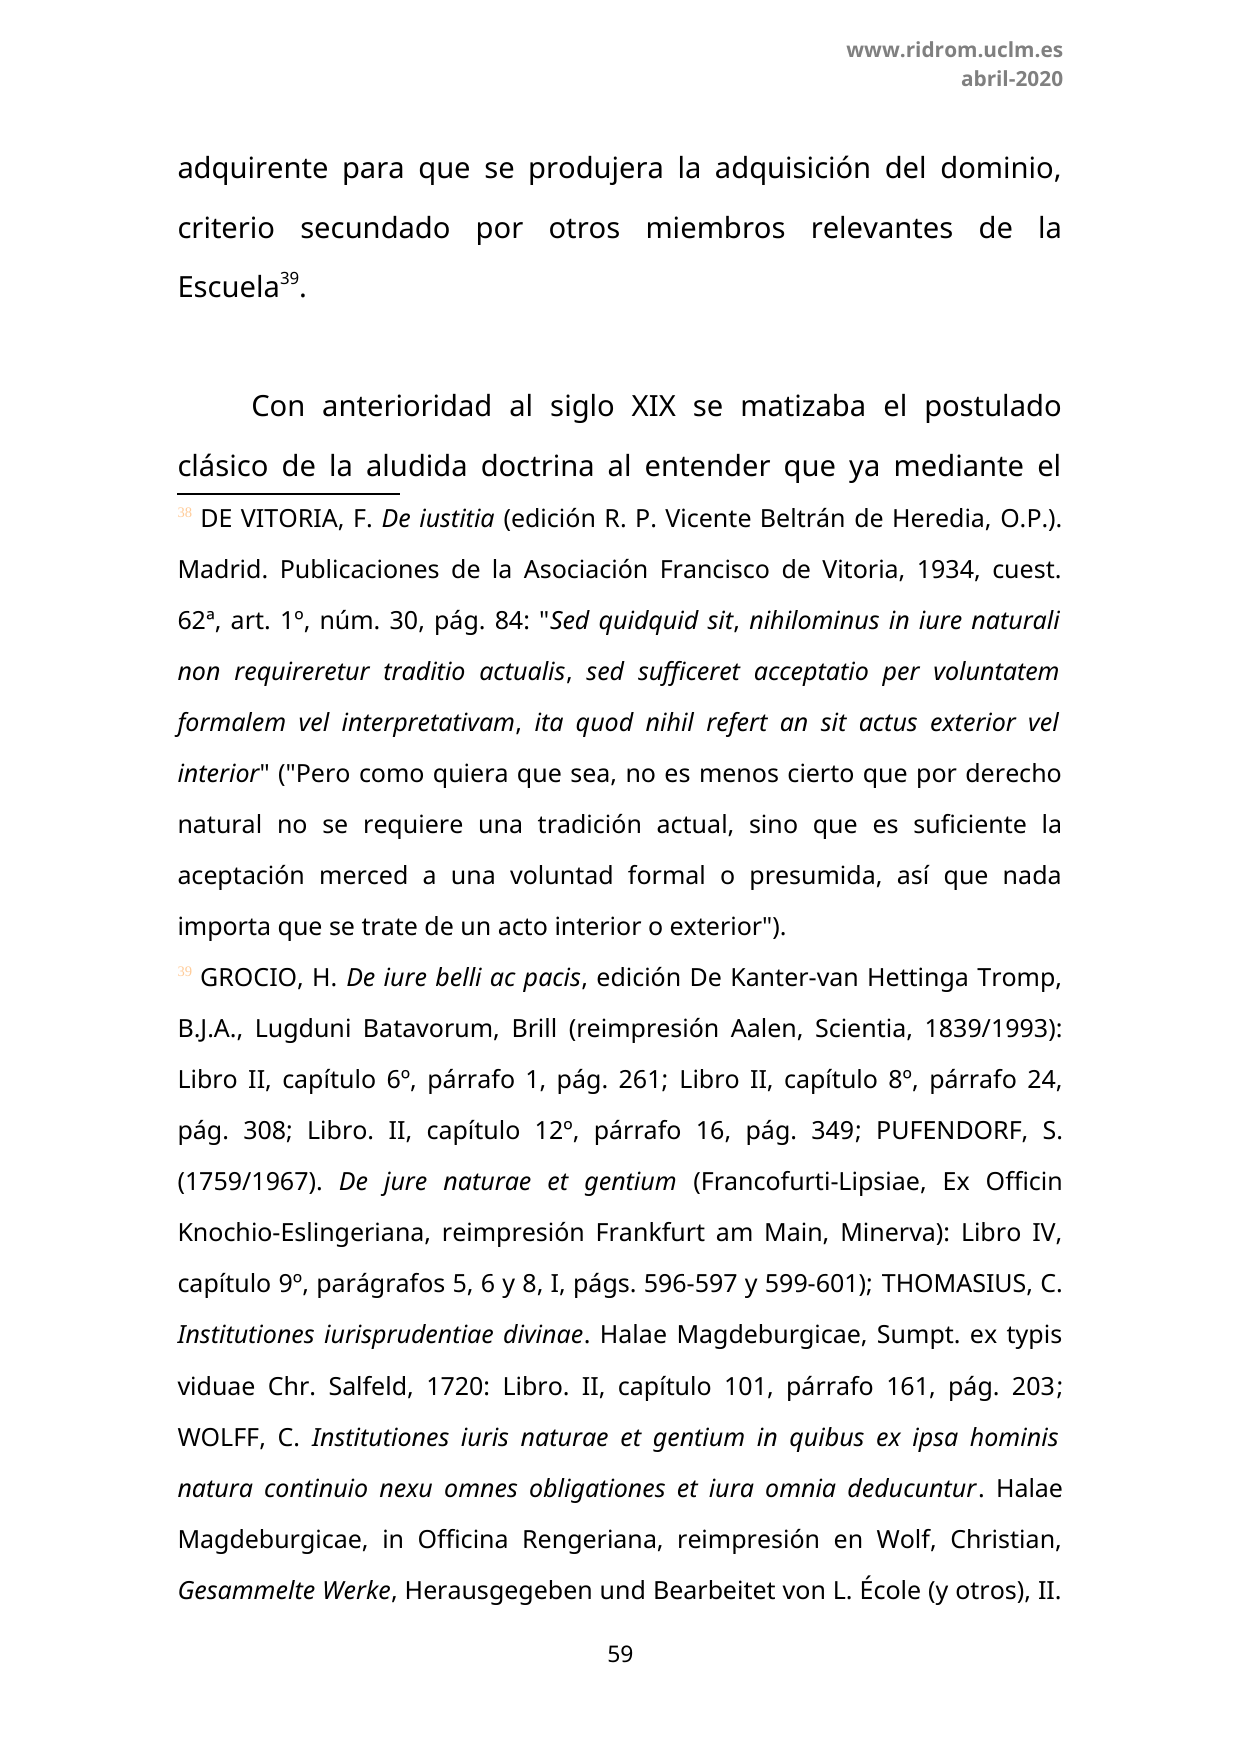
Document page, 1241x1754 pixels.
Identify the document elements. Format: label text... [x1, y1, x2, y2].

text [177, 148, 1063, 306]
text Con anterioridad al siglo XIX se matizaba el postulado clásico de la aludida doctrina al entender que ya mediante el contrato –título- se había adquirido la cosa mediatamente, aun cuando no hubiera seguido la traditio, pero será a partir de Savigny cuando se elabora la doctrina moderna sobre la base de una traditio abstracta a partir de una interpretación progresiva de las fuentes romanas por los autores medievales –glosadores y posglosadores-, que desembocará en la doctrina del negocio jurídico real abstracto, asumida en la jurisprudencia de conceptos de la pandectística alemana y enmarcada en el seno de la teoría general del acto jurídico, que aúpa la voluntad a la categoría de elemento esencial del negocio jurídico. [177, 386, 1063, 485]
